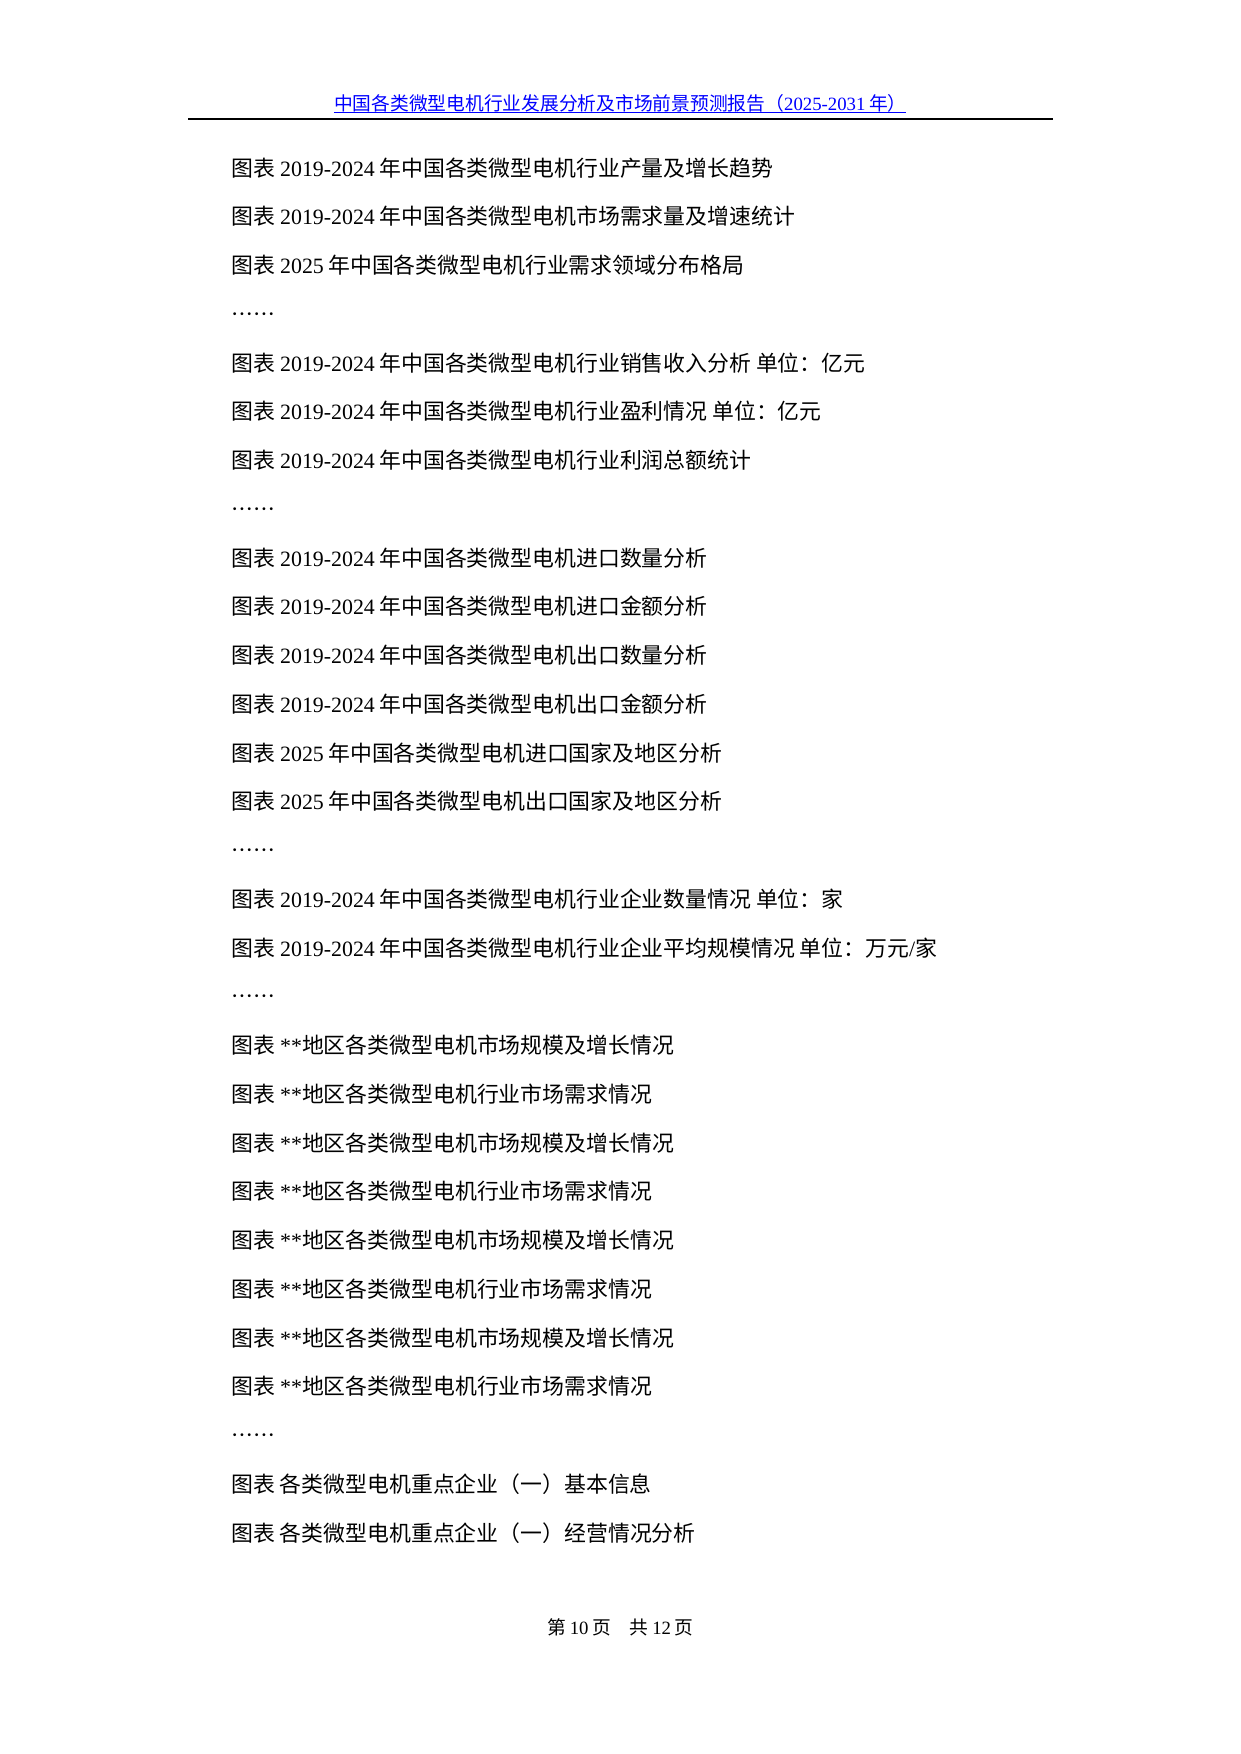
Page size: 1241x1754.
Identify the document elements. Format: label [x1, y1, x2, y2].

text [187, 150, 1053, 1548]
